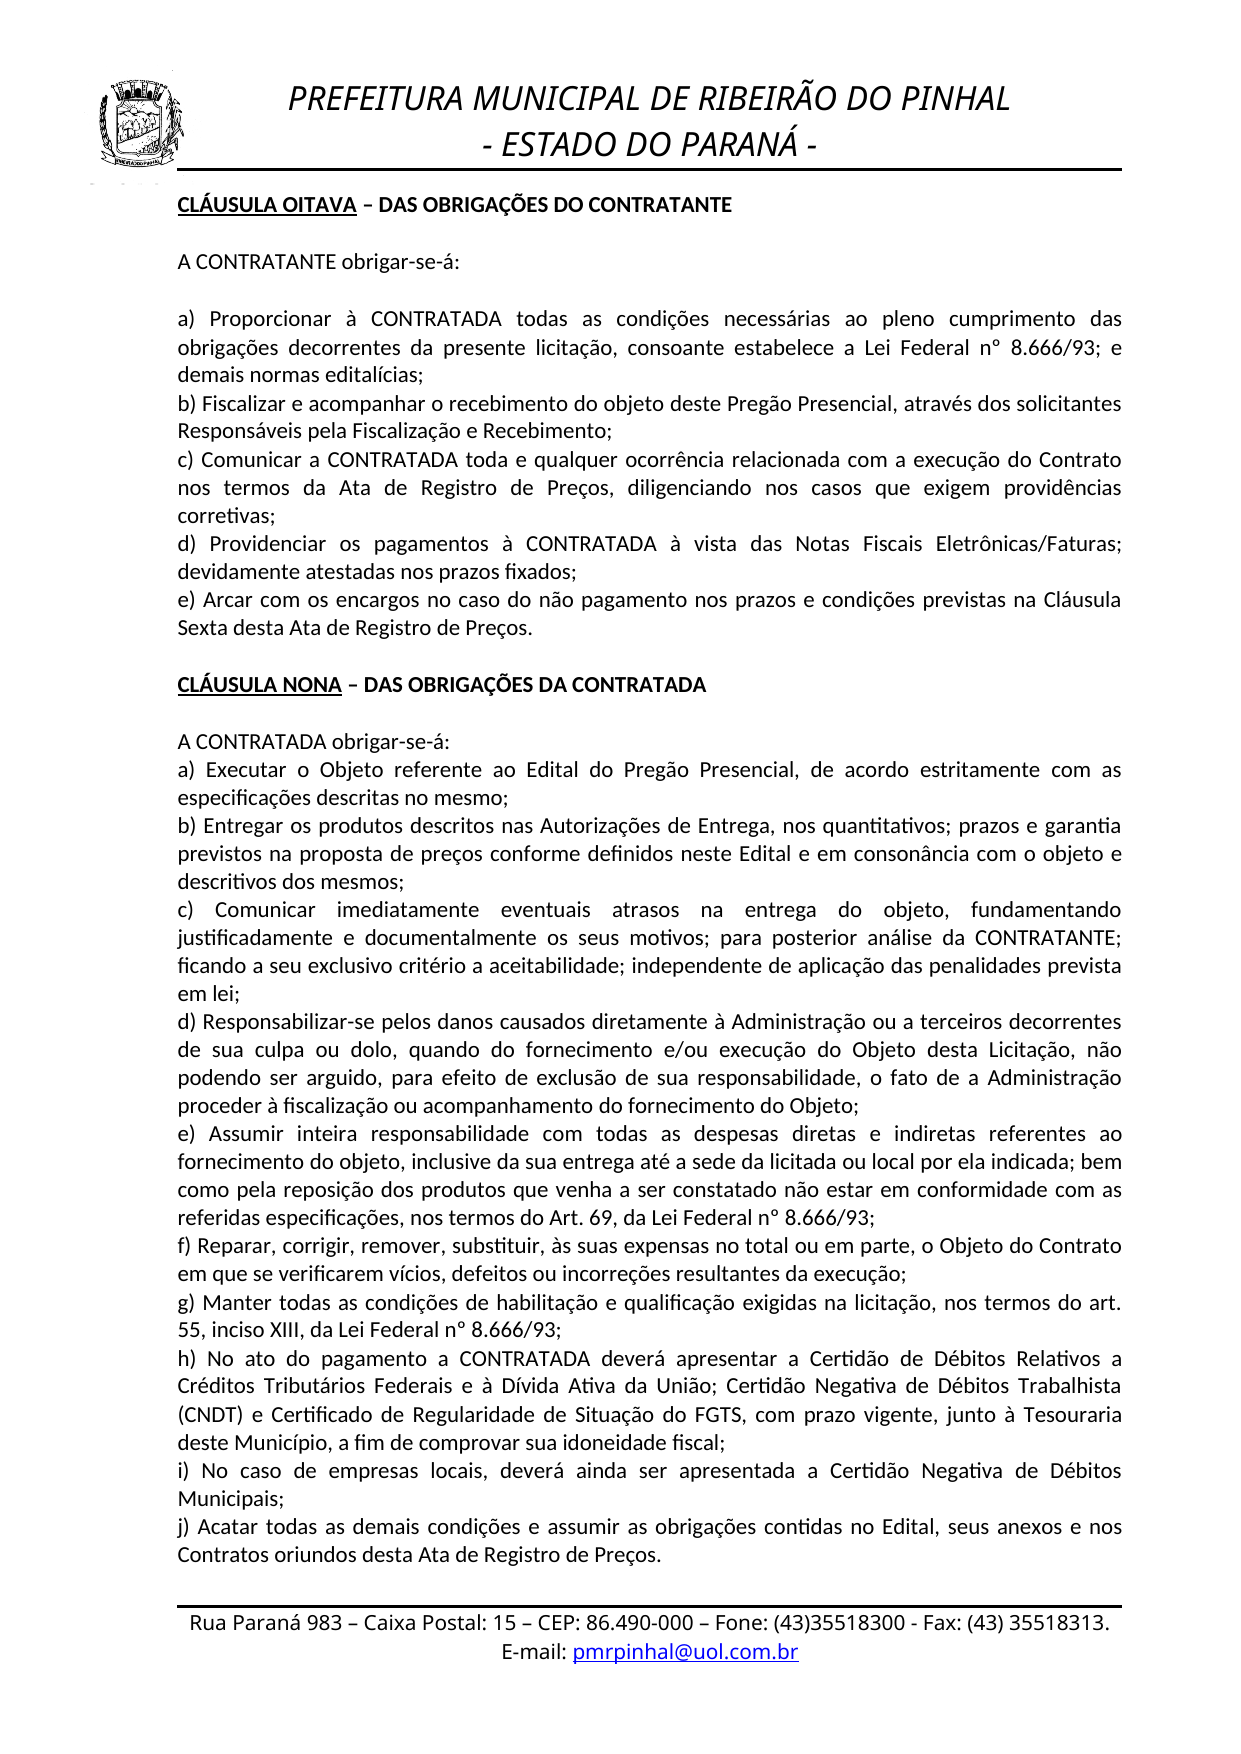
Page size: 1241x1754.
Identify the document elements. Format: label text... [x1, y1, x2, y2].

text CLÁUSULA NONA – DAS OBRIGAÇÕES DA CONTRATADA [177, 670, 1122, 698]
text a) Proporcionar à CONTRATADA todas as condições necessárias ao pleno cumprimento das obrigações decorrentes da presente licitação, consoante estabelece a Lei Federal nº 8.666/93; e demais normas editalícias; [177, 304, 1122, 389]
text c) Comunicar imediatamente eventuais atrasos na entrega do objeto, fundamentando justificadamente e documentalmente os seus motivos; para posterior análise da CONTRATANTE; ficando a seu exclusivo critério a aceitabilidade; independente de aplicação das penalidades prevista em lei; [177, 895, 1122, 1007]
text d) Responsabilizar-se pelos danos causados diretamente à Administração ou a terceiros decorrentes de sua culpa ou dolo, quando do fornecimento e/ou execução do Objeto desta Licitação, não podendo ser arguido, para efeito de exclusão de sua responsabilidade, o fato de a Administração proceder à fiscalização ou acompanhamento do fornecimento do Objeto; [177, 1007, 1122, 1119]
picture [83, 65, 202, 185]
text d) Providenciar os pagamentos à CONTRATADA à vista das Notas Fiscais Eletrônicas/Faturas; devidamente atestadas nos prazos fixados; [177, 529, 1122, 585]
text e) Assumir inteira responsabilidade com todas as despesas diretas e indiretas referentes ao fornecimento do objeto, inclusive da sua entrega até a sede da licitada ou local por ela indicada; bem como pela reposição dos produtos que venha a ser constatado não estar em conformidade com as referidas especificações, nos termos do Art. 69, da Lei Federal nº 8.666/93; [177, 1119, 1122, 1232]
text c) Comunicar a CONTRATADA toda e qualquer ocorrência relacionada com a execução do Contrato nos termos da Ata de Registro de Preços, diligenciando nos casos que exigem providências corretivas; [177, 445, 1122, 529]
text CLÁUSULA OITAVA – DAS OBRIGAÇÕES DO CONTRATANTE [177, 190, 1122, 218]
text e) Arcar com os encargos no caso do não pagamento nos prazos e condições previstas na Cláusula Sexta desta Ata de Registro de Preços. [177, 585, 1122, 641]
text i) No caso de empresas locais, deverá ainda ser apresentada a Certidão Negativa de Débitos Municipais; [177, 1456, 1122, 1512]
text A CONTRATANTE obrigar-se-á: [177, 247, 1122, 275]
text A CONTRATADA obrigar-se-á: [177, 727, 1122, 755]
text f) Reparar, corrigir, remover, substituir, às suas expensas no total ou em parte, o Objeto do Contrato em que se verificarem vícios, defeitos ou incorreções resultantes da execução; [177, 1232, 1122, 1288]
text g) Manter todas as condições de habilitação e qualificação exigidas na licitação, nos termos do art. 55, inciso XIII, da Lei Federal nº 8.666/93; [177, 1288, 1122, 1344]
text j) Acatar todas as demais condições e assumir as obrigações contidas no Edital, seus anexos e nos Contratos oriundos desta Ata de Registro de Preços. [177, 1512, 1122, 1568]
text h) No ato do pagamento a CONTRATADA deverá apresentar a Certidão de Débitos Relativos a Créditos Tributários Federais e à Dívida Ativa da União; Certidão Negativa de Débitos Trabalhista (CNDT) e Certificado de Regularidade de Situação do FGTS, com prazo vigente, junto à Tesouraria deste Município, a fim de comprovar sua idoneidade fiscal; [177, 1344, 1122, 1456]
text b) Entregar os produtos descritos nas Autorizações de Entrega, nos quantitativos; prazos e garantia previstos na proposta de preços conforme definidos neste Edital e em consonância com o objeto e descritivos dos mesmos; [177, 811, 1122, 895]
text b) Fiscalizar e acompanhar o recebimento do objeto deste Pregão Presencial, através dos solicitantes Responsáveis pela Fiscalização e Recebimento; [177, 389, 1122, 445]
text a) Executar o Objeto referente ao Edital do Pregão Presencial, de acordo estritamente com as especificações descritas no mesmo; [177, 755, 1122, 811]
